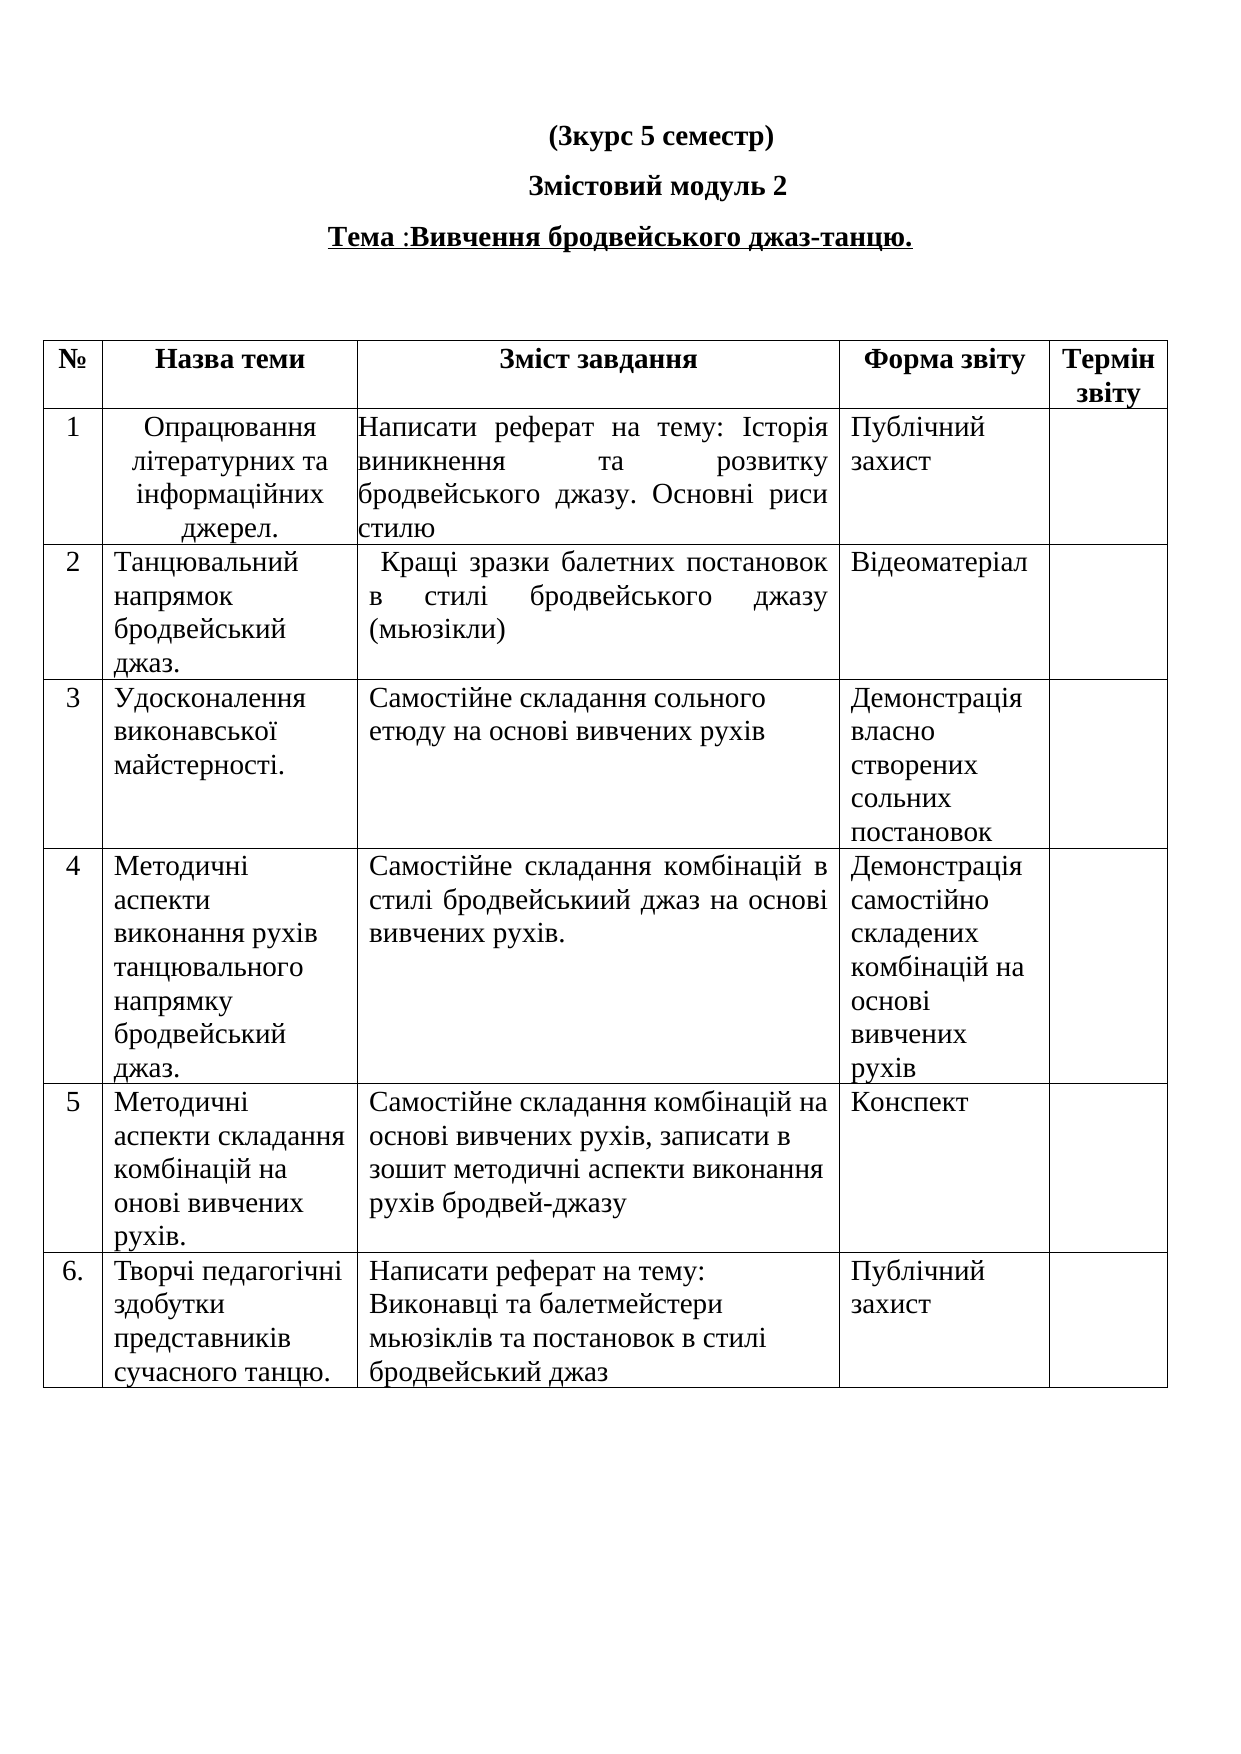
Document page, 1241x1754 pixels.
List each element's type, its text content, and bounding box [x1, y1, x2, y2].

table_cell Написати реферат на тему: Історія виникнення та розвитку бродвейського джазу. Основні риси стилю [358, 409, 839, 543]
table_cell Публічний захист [840, 409, 1049, 543]
table_cell Відеоматеріал [840, 545, 1049, 679]
table_cell Написати реферат на тему: Виконавці та балетмейстери мьюзіклів та постановок в стилі бродвейський джаз [358, 1253, 839, 1387]
table_cell Танцювальний напрямок бродвейський джаз. [103, 545, 357, 679]
table_cell [1050, 680, 1167, 847]
table_cell [1050, 1253, 1167, 1387]
table_cell Самостійне складання комбінацій на основі вивчених рухів, записати в зошит методичні аспекти виконання рухів бродвей-джазу [358, 1084, 839, 1252]
table_cell Самостійне складання сольного етюду на основі вивчених рухів [358, 680, 839, 847]
table_cell 6. [44, 1253, 102, 1387]
table_cell 4 [44, 849, 102, 1083]
table_cell Демонстрація власно створених сольних постановок [840, 680, 1049, 847]
table_cell [1050, 409, 1167, 543]
text Тема :Вивчення бродвейського джаз-танцю. [89, 219, 1152, 252]
table_header Зміст завдання [358, 341, 839, 408]
table_cell Самостійне складання комбінацій в стилі бродвейськиий джаз на основі вивчених рухів. [358, 849, 839, 1083]
table_cell Публічний захист [840, 1253, 1049, 1387]
table_cell Удосконалення виконавської майстерності. [103, 680, 357, 847]
table_cell Опрацювання літературних та інформаційних джерел. [103, 409, 357, 543]
text (3курс 5 семестр) [164, 118, 1152, 152]
text Змістовий модуль 2 [164, 168, 1152, 202]
table_cell 5 [44, 1084, 102, 1252]
table_cell Творчі педагогічні здобутки представників сучасного танцю. [103, 1253, 357, 1387]
table_cell [1050, 1084, 1167, 1252]
table_header Форма звіту [840, 341, 1049, 408]
table_header Термін звіту [1050, 341, 1167, 408]
table_cell Демонстрація самостійно складених комбінацій на основі вивчених рухів [840, 849, 1049, 1083]
table_header Назва теми [103, 341, 357, 408]
table_cell [1050, 545, 1167, 679]
table_header № [44, 341, 102, 408]
table_cell 3 [44, 680, 102, 847]
table_cell Кращі зразки балетних постановок в стилі бродвейського джазу (мьюзікли) [358, 545, 839, 679]
table_cell 2 [44, 545, 102, 679]
table_cell [1050, 849, 1167, 1083]
table_cell Методичні аспекти складання комбінацій на онові вивчених рухів. [103, 1084, 357, 1252]
table_cell 1 [44, 409, 102, 543]
table_cell Методичні аспекти виконання рухів танцювального напрямку бродвейський джаз. [103, 849, 357, 1083]
table_cell Конспект [840, 1084, 1049, 1252]
